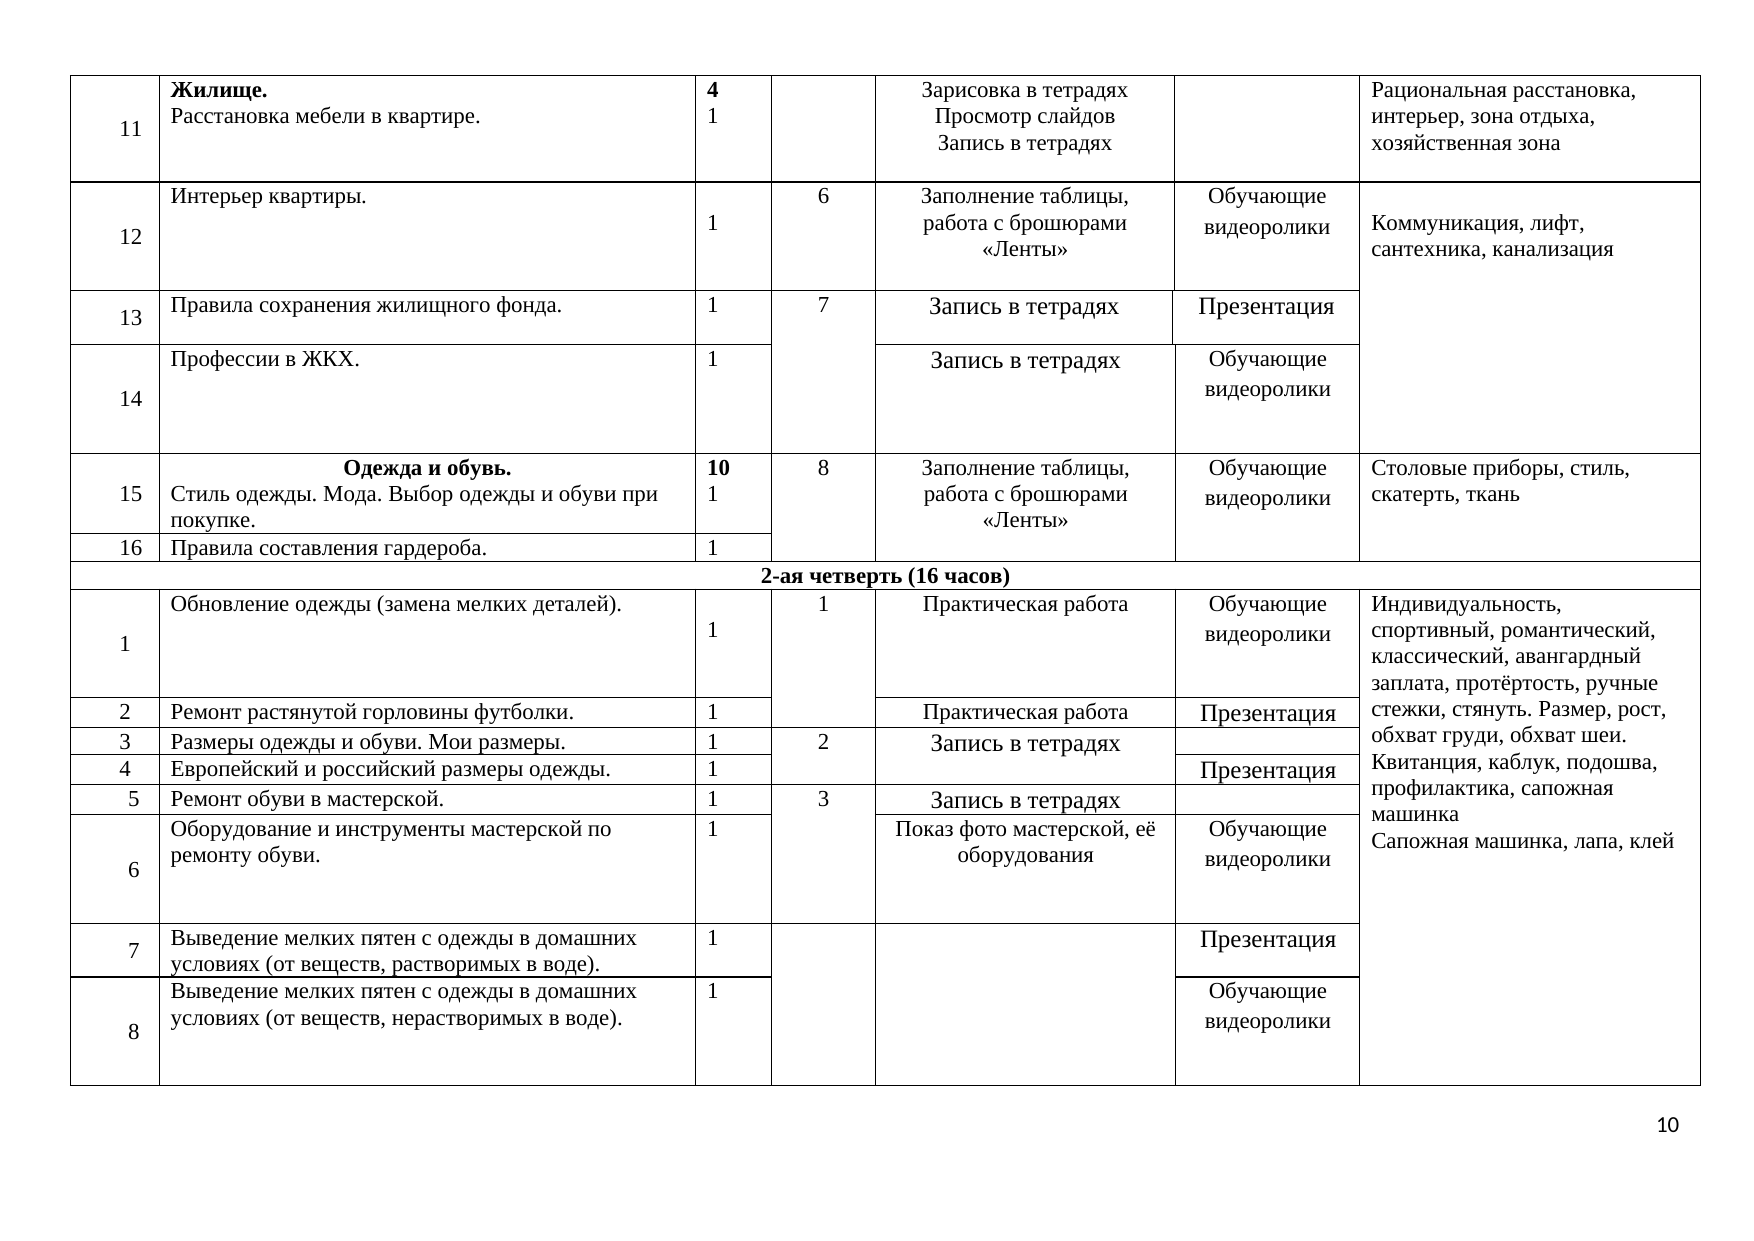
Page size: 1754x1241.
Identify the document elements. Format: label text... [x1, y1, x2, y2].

table_cell Ремонт обуви в мастерской. [160, 785, 695, 814]
table_cell Профессии в ЖКХ. [160, 345, 695, 452]
table_cell 1 [696, 345, 771, 452]
table_cell 1 [696, 698, 771, 727]
table_cell 6 [71, 815, 159, 923]
table_cell 4 [71, 755, 159, 784]
table_cell 1 [696, 924, 771, 976]
table_cell Заполнение таблицы, работа с брошюрами «Ленты» [876, 454, 1175, 561]
table_cell 8 [772, 454, 875, 561]
table_cell Выведение мелких пятен с одежды в домашних условиях (от веществ, растворимых в воде). [160, 924, 695, 976]
table_cell Рациональная расстановка, интерьер, зона отдыха, хозяйственная зона [1360, 76, 1700, 181]
table_cell Запись в тетрадях [876, 291, 1172, 344]
table_cell Правила сохранения жилищного фонда. [160, 291, 695, 344]
table_cell Запись в тетрадях [876, 785, 1175, 814]
table_cell 13 [71, 291, 159, 344]
table_cell Презентация [1176, 924, 1359, 976]
table_cell Презентация [1176, 698, 1359, 727]
table_cell [1176, 785, 1359, 814]
table_cell 1 [71, 590, 159, 697]
table_cell 14 [71, 345, 159, 452]
table_cell Оборудование и инструменты мастерской по ремонту обуви. [160, 815, 695, 923]
table_cell 11 [71, 76, 159, 181]
table_cell Ремонт растянутой горловины футболки. [160, 698, 695, 727]
table_cell Обучающие видеоролики [1176, 978, 1359, 1085]
table_cell 6 [772, 183, 875, 290]
table_cell [772, 76, 875, 181]
table_cell 16 [71, 534, 159, 561]
table_cell Показ фото мастерской, её оборудования [876, 815, 1175, 923]
table_cell [1175, 76, 1359, 181]
table_cell Размеры одежды и обуви. Мои размеры. [160, 728, 695, 754]
table_cell Обучающие видеоролики [1176, 345, 1359, 452]
table_cell 1 [696, 728, 771, 754]
table_cell [1176, 728, 1359, 754]
table_cell Обучающие видеоролики [1176, 590, 1359, 697]
table_cell 15 [71, 454, 159, 533]
table_cell Запись в тетрадях [876, 728, 1175, 784]
table_cell Зарисовка в тетрадях Просмотр слайдов Запись в тетрадях [876, 76, 1174, 181]
table_cell 8 [71, 978, 159, 1085]
table_cell Презентация [1176, 755, 1359, 784]
table_cell Коммуникация, лифт, сантехника, канализация [1360, 183, 1700, 452]
table_cell Европейский и российский размеры одежды. [160, 755, 695, 784]
table_cell [772, 924, 875, 1085]
table_cell Обучающие видеоролики [1176, 454, 1359, 561]
table_cell 3 [71, 728, 159, 754]
table_cell 4 1 [696, 76, 771, 181]
table_cell 2-ая четверть (16 часов) [71, 562, 1700, 588]
table_cell Практическая работа [876, 698, 1175, 727]
table_cell Обучающие видеоролики [1176, 815, 1359, 923]
table_cell 1 [696, 978, 771, 1085]
table_cell Правила составления гардероба. [160, 534, 695, 561]
table_cell Презентация [1173, 291, 1359, 344]
table_cell 1 [696, 291, 771, 344]
table_cell 1 [696, 590, 771, 697]
table_cell 10 1 [696, 454, 771, 533]
table_cell 1 [772, 590, 875, 727]
table_cell Обновление одежды (замена мелких деталей). [160, 590, 695, 697]
table_cell Индивидуальность, спортивный, романтический, классический, авангардный заплата, протёртость, ручные стежки, стянуть. Размер, рост, обхват груди, обхват шеи. Квитанция, каблук, подошва, профилактика, сапожная машинка Сапожная машинка, лапа, клей [1360, 590, 1700, 1085]
table_cell Одежда и обувь. Стиль одежды. Мода. Выбор одежды и обуви при покупке. [160, 454, 695, 533]
table_cell 1 [696, 785, 771, 814]
table_cell 7 [71, 924, 159, 976]
table_cell [876, 924, 1175, 1085]
table_cell 1 [696, 755, 771, 784]
table_cell 2 [71, 698, 159, 727]
table_cell Интерьер квартиры. [160, 183, 695, 290]
table_cell 12 [71, 183, 159, 290]
table_cell 1 [696, 534, 771, 561]
table_cell 3 [772, 785, 875, 923]
table_cell Заполнение таблицы, работа с брошюрами «Ленты» [876, 183, 1174, 290]
table_cell Практическая работа [876, 590, 1175, 697]
table_cell Столовые приборы, стиль, скатерть, ткань [1360, 454, 1700, 561]
table_cell 7 [772, 291, 875, 452]
table_cell Выведение мелких пятен с одежды в домашних условиях (от веществ, нерастворимых в воде). [160, 978, 695, 1085]
table_cell Обучающие видеоролики [1175, 183, 1359, 290]
table_cell 2 [772, 728, 875, 784]
table_cell 1 [696, 815, 771, 923]
table_cell Запись в тетрадях [876, 345, 1175, 452]
table_cell Жилище. Расстановка мебели в квартире. [160, 76, 695, 181]
table_cell 5 [71, 785, 159, 814]
table_cell 1 [696, 183, 771, 290]
